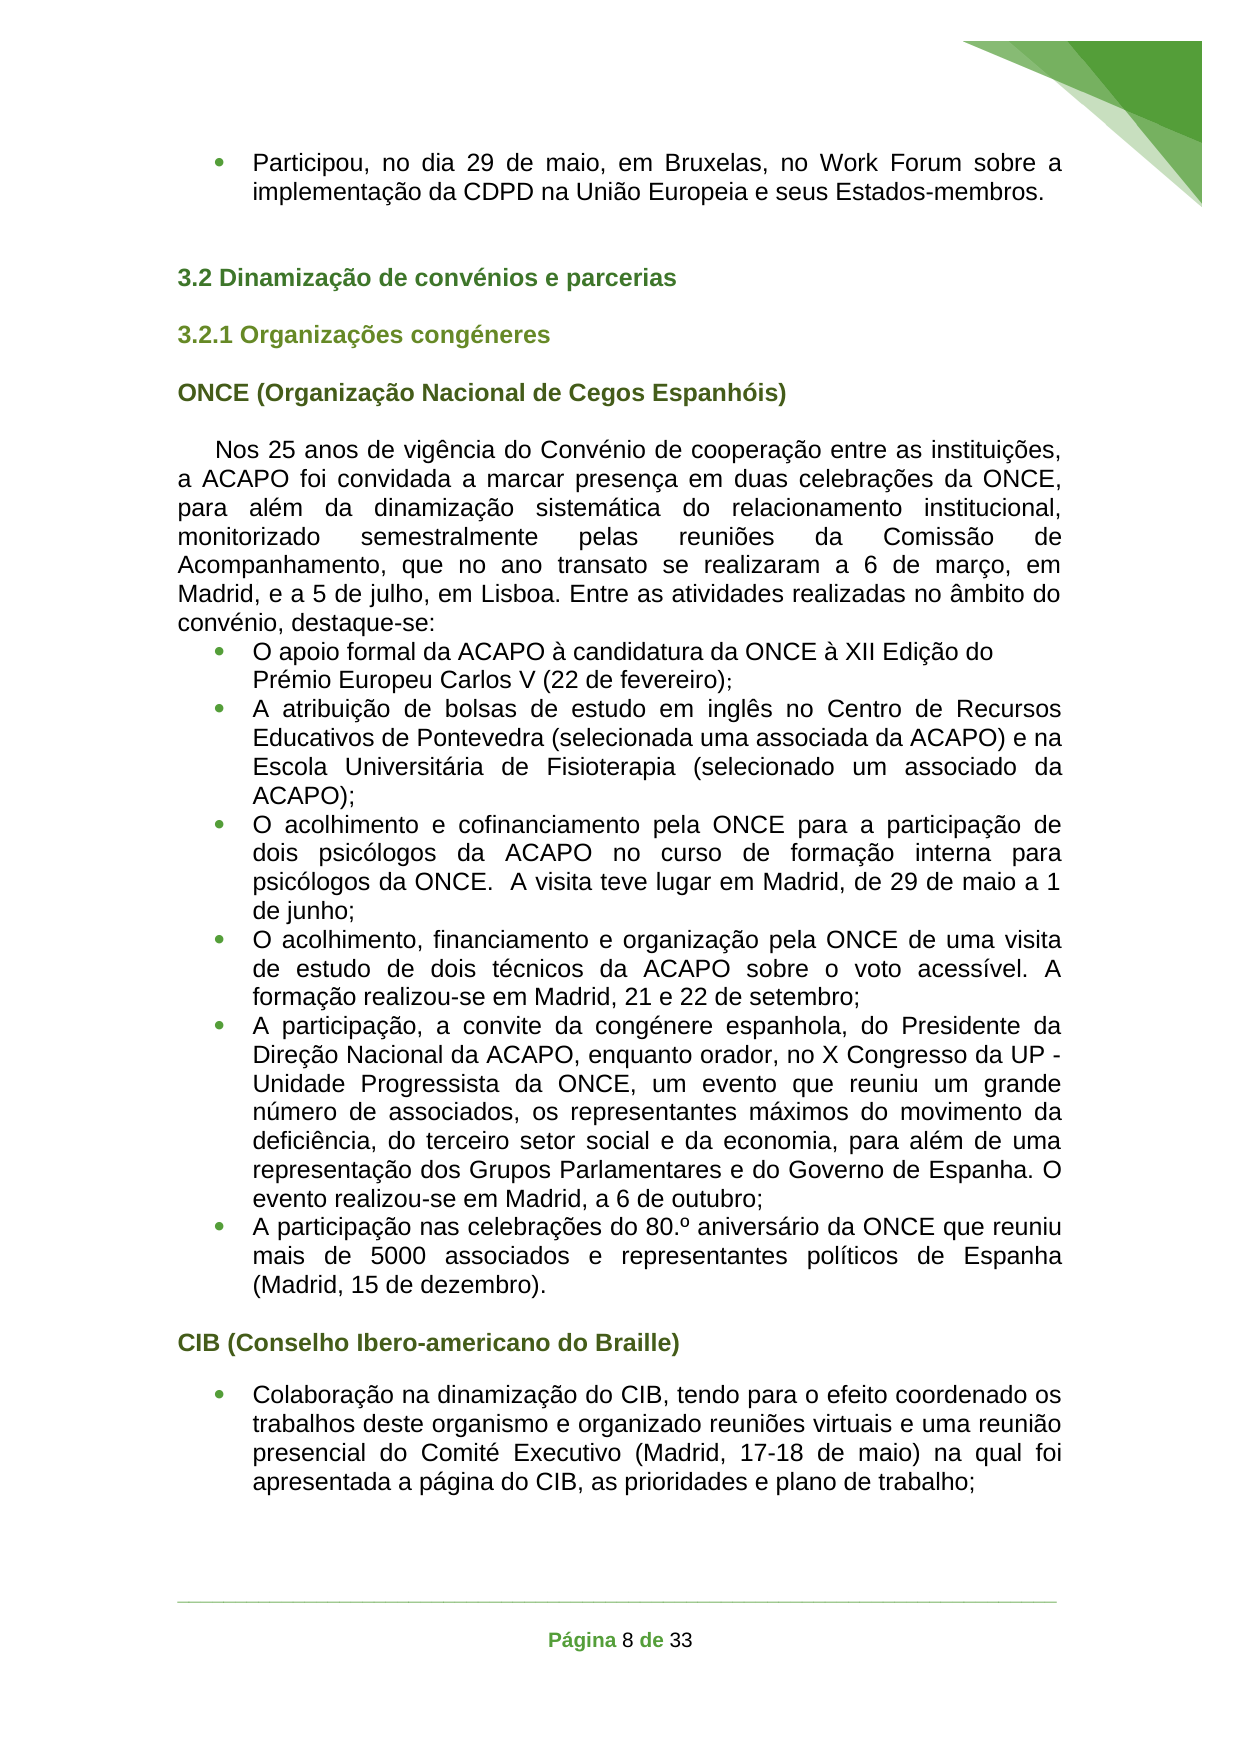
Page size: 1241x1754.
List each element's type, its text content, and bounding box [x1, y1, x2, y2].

list A atribuição de bolsas de estudo em inglês no Centro de Recursos Educativos de Pontevedra (selecionada uma associada da ACAPO) e na Escola Universitária de Fisioterapia (selecionado um associado da ACAPO); [215, 694, 1063, 809]
text Nos 25 anos de vigência do Convénio de cooperação entre as instituições, a ACAPO foi convidada a marcar presença em duas celebrações da ONCE, para além da dinamização sistemática do relacionamento institucional, monitorizado semestralmente pelas reuniões da Comissão de Acompanhamento, que no ano transato se realizaram a 6 de março, em Madrid, e a 5 de julho, em Lisboa. Entre as atividades realizadas no âmbito do convénio, destaque-se: [177, 435, 1063, 636]
list A participação nas celebrações do 80.º aniversário da ONCE que reuniu mais de 5000 associados e representantes políticos de Espanha (Madrid, 15 de dezembro). [215, 1212, 1063, 1299]
list Participou, no dia 29 de maio, em Bruxelas, no Work Forum sobre a implementação da CDPD na União Europeia e seus Estados-membros. [215, 148, 1063, 205]
list O apoio formal da ACAPO à candidatura da ONCE à XII Edição do Prémio Europeu Carlos V (22 de fevereiro); [215, 636, 1063, 694]
text 3.2.1 Organizações congéneres [177, 320, 1063, 349]
text ONCE (Organização Nacional de Cegos Espanhóis) [177, 378, 1063, 406]
list O acolhimento, financiamento e organização pela ONCE de uma visita de estudo de dois técnicos da ACAPO sobre o voto acessível. A formação realizou-se em Madrid, 21 e 22 de setembro; [215, 925, 1063, 1011]
text CIB (Conselho Ibero-americano do Braille) [177, 1327, 1063, 1356]
picture [963, 41, 1202, 208]
list O acolhimento e cofinanciamento pela ONCE para a participação de dois psicólogos da ACAPO no curso de formação interna para psicólogos da ONCE. A visita teve lugar em Madrid, de 29 de maio a 1 de junho; [215, 809, 1063, 925]
list Colaboração na dinamização do CIB, tendo para o efeito coordenado os trabalhos deste organismo e organizado reuniões virtuais e uma reunião presencial do Comité Executivo (Madrid, 17-18 de maio) na qual foi apresentada a página do CIB, as prioridades e plano de trabalho; [215, 1380, 1063, 1495]
list A participação, a convite da congénere espanhola, do Presidente da Direção Nacional da ACAPO, enquanto orador, no X Congresso da UP - Unidade Progressista da ONCE, um evento que reuniu um grande número de associados, os representantes máximos do movimento da deficiência, do terceiro setor social e da economia, para além de uma representação dos Grupos Parlamentares e do Governo de Espanha. O evento realizou-se em Madrid, a 6 de outubro; [215, 1011, 1063, 1212]
text 3.2 Dinamização de convénios e parcerias [177, 263, 1063, 291]
